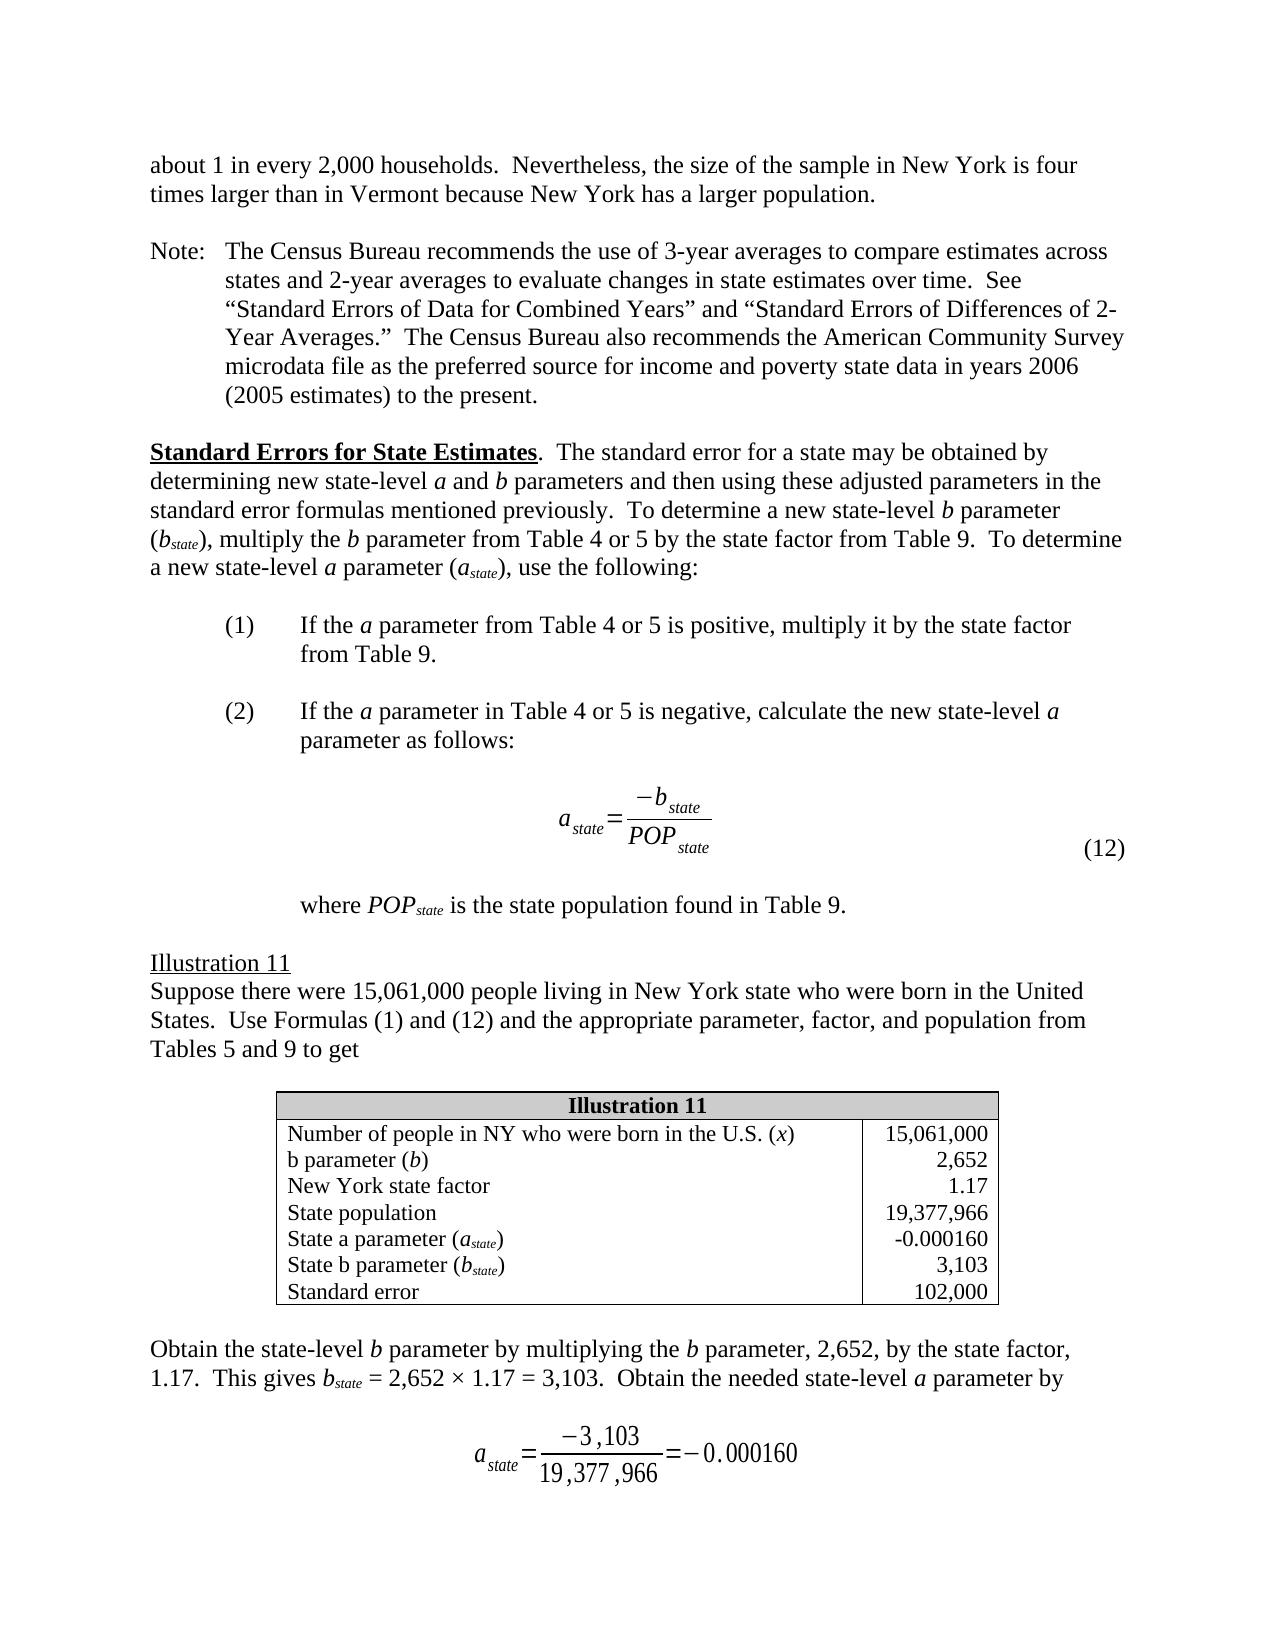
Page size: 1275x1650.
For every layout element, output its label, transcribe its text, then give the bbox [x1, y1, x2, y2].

text (1) If the a parameter from Table 4 or 5 is positive, multiply it by the state factor from Table 9. [150, 610, 1125, 667]
text Illustration 11 [150, 948, 1125, 976]
table_cell 1.17 [863, 1173, 998, 1199]
table_cell 19,377,966 [863, 1199, 998, 1225]
table_cell State b parameter (bstate) [277, 1252, 862, 1278]
text Note: The Census Bureau recommends the use of 3-year averages to compare estimates across states and 2-year averages to evaluate changes in state estimates over time. See “Standard Errors of Data for Combined Years” and “Standard Errors of Differences of 2- [150, 236, 1125, 322]
text where POPstate is the state population found in Table 9. [300, 890, 1125, 919]
table_cell Standard error [277, 1278, 862, 1304]
table_cell State a parameter (astate) [277, 1225, 862, 1252]
table_header Illustration 11 [277, 1093, 998, 1119]
text Year Averages.” The Census Bureau also recommends the American Community Survey microdata file as the preferred source for income and poverty state data in years 2006 (2005 estimates) to the present. [150, 322, 1125, 409]
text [150, 150, 1125, 207]
text (2) If the a parameter in Table 4 or 5 is negative, calculate the new state-level a parameter as follows: [225, 696, 1125, 754]
table_cell State population [277, 1199, 862, 1225]
table_cell 102,000 [863, 1278, 998, 1304]
table_cell -0.000160 [863, 1225, 998, 1252]
table_cell New York state factor [277, 1173, 862, 1199]
text Standard Errors for State Estimates. The standard error for a state may be obtained by determining new state-level a and b parameters and then using these adjusted parameters in the standard error formulas mentioned previously. To determine a new state-level b parameter (bstate), multiply the b parameter from Table 4 or 5 by the state factor from Table 9. To determine a new state-level a parameter (astate), use the following: [150, 437, 1125, 581]
table_cell b parameter (b) [277, 1146, 862, 1172]
table_cell Number of people in NY who were born in the U.S. (x) [277, 1120, 862, 1146]
table_cell 3,103 [863, 1252, 998, 1278]
table_cell 15,061,000 [863, 1120, 998, 1146]
table_cell 2,652 [863, 1146, 998, 1172]
text Suppose there were 15,061,000 people living in New York state who were born in the United States. Use Formulas (1) and (12) and the appropriate parameter, factor, and population from Tables 5 and 9 to get [150, 976, 1125, 1063]
text Obtain the state-level b parameter by multiplying the b parameter, 2,652, by the state factor, 1.17. This gives bstate = 2,652 × 1.17 = 3,103. Obtain the needed state-level a parameter by [150, 1334, 1125, 1392]
text (12) [150, 782, 1125, 861]
